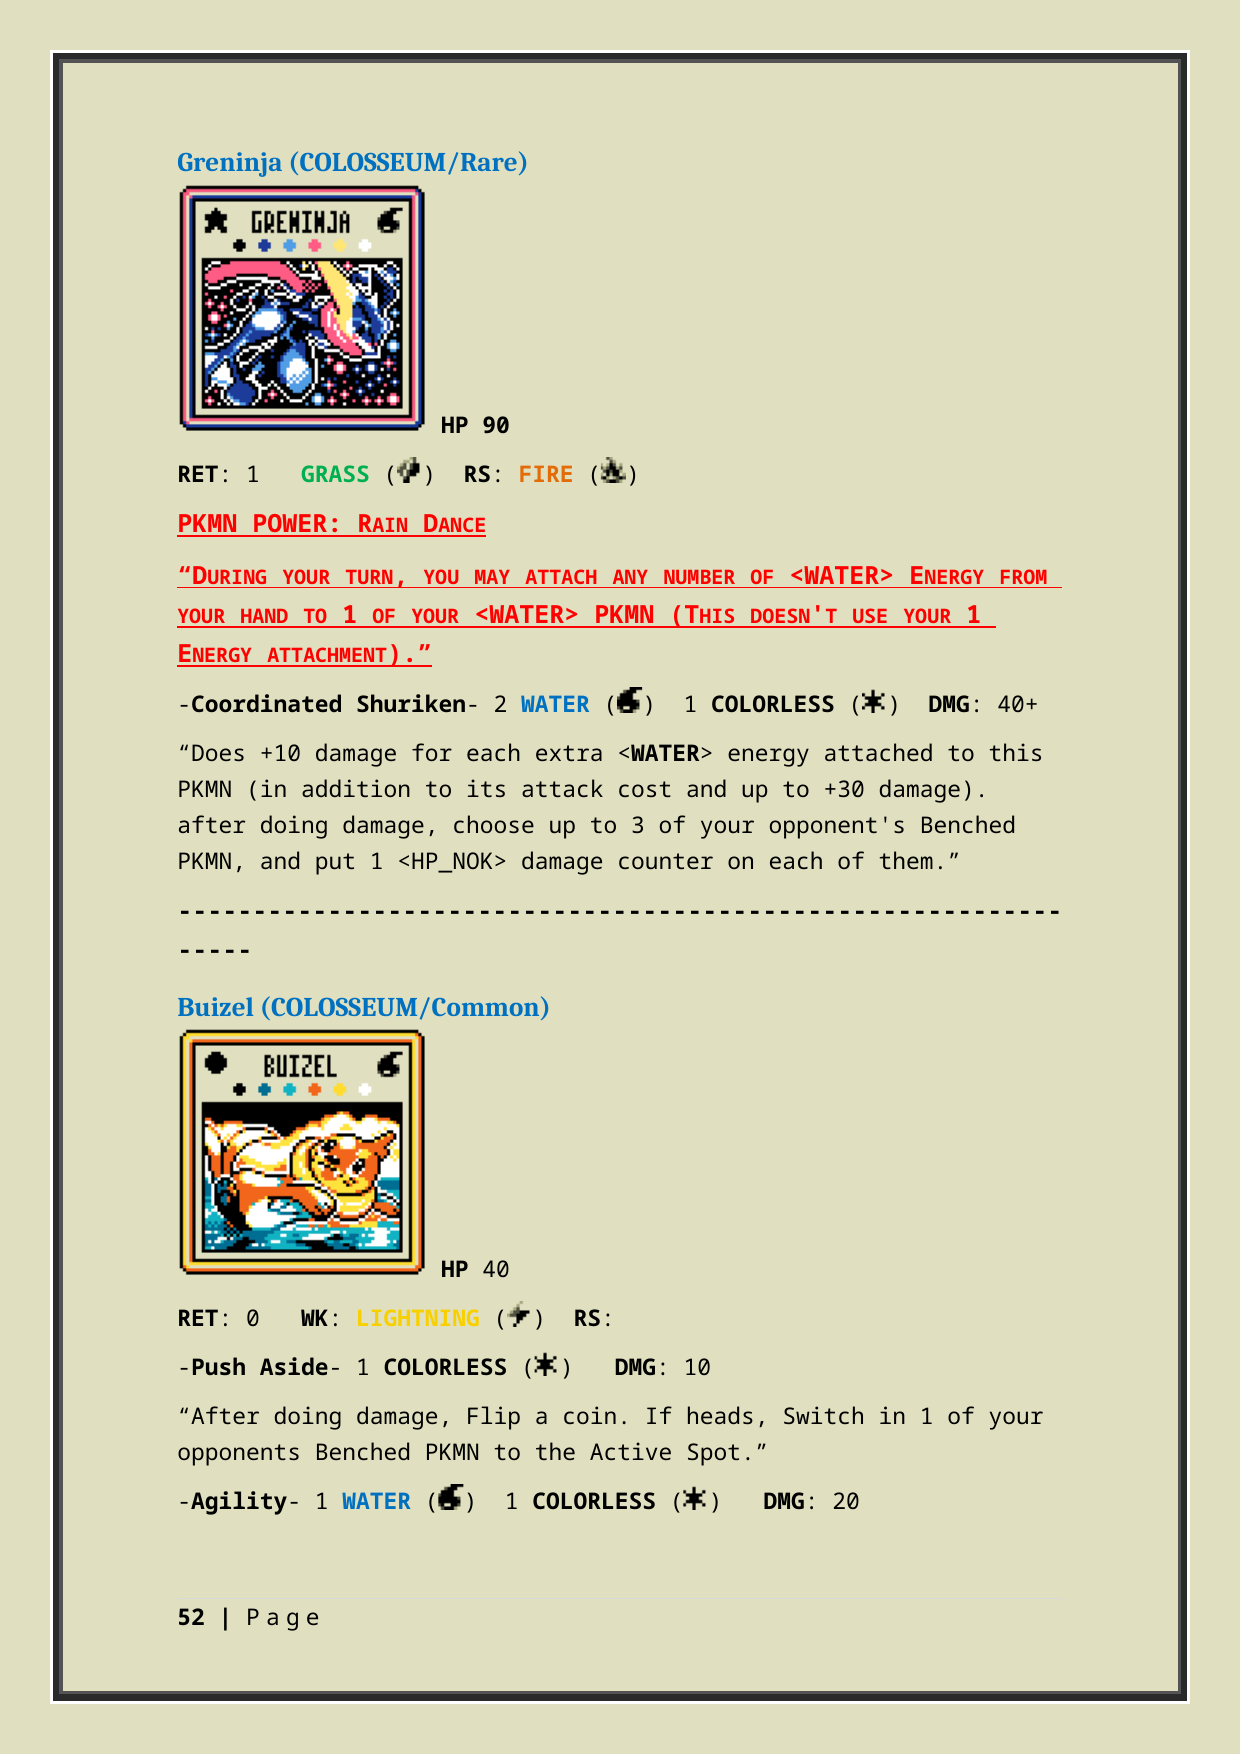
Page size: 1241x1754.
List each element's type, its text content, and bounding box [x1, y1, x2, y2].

picture [177, 183, 428, 434]
text -Agility- 1 WATER () 1 COLORLESS () DMG: 20 [177, 1484, 1063, 1516]
picture [397, 457, 423, 483]
text RET: 1 GRASS () RS: FIRE () [177, 457, 1063, 489]
text -Coordinated Shuriken- 2 WATER () 1 COLORLESS () DMG: 40+ [177, 688, 1063, 719]
text “Does +10 damage for each extra <WATER> energy attached to this PKMN (in addition to its attack cost and up to +30 damage). after doing damage, choose up to 3 of your opponent's Benched PKMN, and put 1 <HP_NOK> damage counter on each of them.” [177, 737, 1063, 876]
picture [507, 1301, 533, 1327]
picture [862, 687, 888, 713]
text -Push Aside- 1 COLORLESS () DMG: 10 [177, 1351, 1063, 1383]
text “During your turn, you may attach any number of <WATER> Energy from your hand to 1 of your <WATER> PKMN (This doesn't use your 1 Energy attachment).” [177, 558, 1063, 670]
picture [177, 1027, 428, 1278]
text RET: 0 WK: LIGHTNING () RS: [177, 1302, 1063, 1334]
subtitle Buizel (COLOSSEUM/Common) [177, 992, 1063, 1023]
picture [600, 457, 626, 483]
picture [534, 1350, 560, 1376]
picture [617, 687, 643, 713]
text PKMN POWER: Rain Dance [177, 506, 1063, 540]
picture [683, 1484, 709, 1510]
text ---------------------------------------------------------------- [177, 893, 1063, 966]
subtitle Greninja (COLOSSEUM/Rare) [177, 147, 1063, 179]
text “After doing damage, Flip a coin. If heads, Switch in 1 of your opponents Benched PKMN to the Active Spot.” [177, 1400, 1063, 1467]
picture [438, 1484, 464, 1510]
